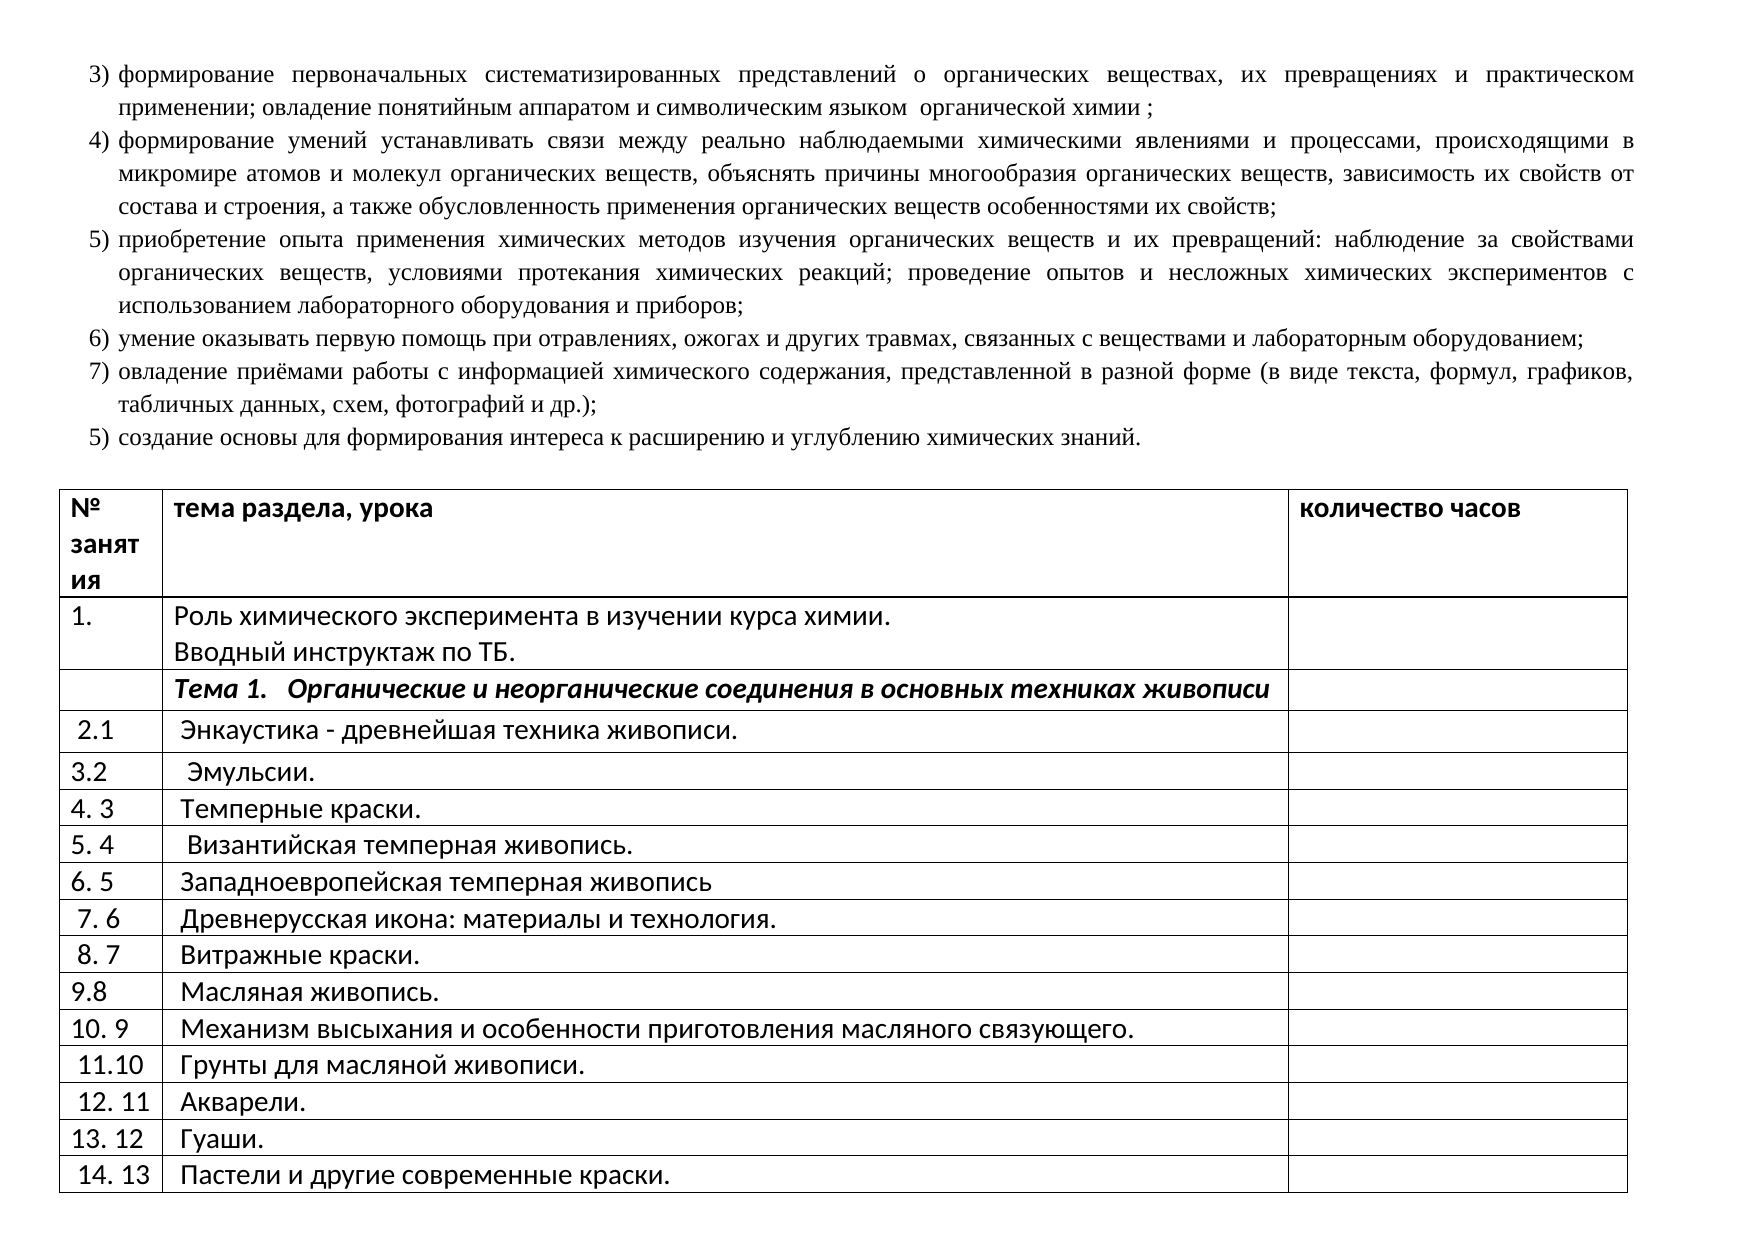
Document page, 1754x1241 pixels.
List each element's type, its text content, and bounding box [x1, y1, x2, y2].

table_cell [1289, 790, 1627, 825]
table_cell 14. 13 [60, 1156, 162, 1192]
table_cell [1289, 1083, 1627, 1119]
text 6) умение оказывать первую помощь при отравлениях, ожогах и других травмах, связанных с веществами и лабораторным оборудованием; [89, 323, 1636, 352]
table_cell 3.2 [60, 753, 162, 789]
table_cell 13. 12 [60, 1120, 162, 1155]
table_cell Акварели. [163, 1083, 1288, 1119]
table_header количество часов [1289, 490, 1627, 596]
table_cell Тема 1. Органические и неорганические соединения в основных техниках живописи [163, 670, 1288, 710]
table_cell [1289, 753, 1627, 789]
table_cell Витражные краски. [163, 936, 1288, 972]
table_cell [1289, 711, 1627, 752]
table_cell [1289, 973, 1627, 1009]
table_cell 7. 6 [60, 900, 162, 935]
table_cell 11.10 [60, 1046, 162, 1082]
table_cell 5. 4 [60, 826, 162, 862]
text 5) создание основы для формирования интереса к расширению и углублению химических знаний. [89, 422, 1636, 451]
table_cell Гуаши. [163, 1120, 1288, 1155]
text 5) приобретение опыта применения химических методов изучения органических веществ и их превращений: наблюдение за свойствами органических веществ, условиями протекания химических реакций; проведение опытов и несложных химических экспериментов с использованием лабораторного оборудования и приборов; [89, 224, 1636, 319]
table_cell 9.8 [60, 973, 162, 1009]
table_cell Западноевропейская темперная живопись [163, 863, 1288, 899]
table_cell [1289, 598, 1627, 669]
table_cell [1289, 1156, 1627, 1192]
table_cell [1289, 826, 1627, 862]
table_cell 12. 11 [60, 1083, 162, 1119]
table_cell Роль химического эксперимента в изучении курса химии. Вводный инструктаж по ТБ. [163, 598, 1288, 669]
table_cell [1289, 863, 1627, 899]
table_cell Грунты для масляной живописи. [163, 1046, 1288, 1082]
table_cell 6. 5 [60, 863, 162, 899]
table_cell Древнерусская икона: материалы и технология. [163, 900, 1288, 935]
table_cell Эмульсии. [163, 753, 1288, 789]
table_cell [1289, 670, 1627, 710]
text 4) формирование умений устанавливать связи между реально наблюдаемыми химическими явлениями и процессами, происходящими в микромире атомов и молекул органических веществ, объяснять причины многообразия органических веществ, зависимость их свойств от состава и строения, а также обусловленность применения органических веществ особенностями их свойств; [89, 125, 1636, 220]
table_cell [1289, 900, 1627, 935]
table_cell 1. [60, 598, 162, 669]
table_cell 10. 9 [60, 1010, 162, 1045]
table_cell 2.1 [60, 711, 162, 752]
table_cell [1289, 1120, 1627, 1155]
table_cell 4. 3 [60, 790, 162, 825]
table_header № занятия [60, 490, 162, 596]
table_cell Энкаустика - древнейшая техника живописи. [163, 711, 1288, 752]
text 3) формирование первоначальных систематизированных представлений о органических веществах, их превращениях и практическом применении; овладение понятийным аппаратом и символическим языком органической химии ; [89, 59, 1636, 121]
table_cell [1289, 1046, 1627, 1082]
table_header тема раздела, урока [163, 490, 1288, 596]
table_cell Механизм высыхания и особенности приготовления масляного связующего. [163, 1010, 1288, 1045]
text 7) овладение приёмами работы с информацией химического содержания, представленной в разной форме (в виде текста, формул, графиков, табличных данных, схем, фотографий и др.); [89, 356, 1636, 418]
table_cell Масляная живопись. [163, 973, 1288, 1009]
table_cell [60, 670, 162, 710]
table_cell Византийская темперная живопись. [163, 826, 1288, 862]
table_cell 8. 7 [60, 936, 162, 972]
table_cell [1289, 936, 1627, 972]
table_cell Пастели и другие современные краски. [163, 1156, 1288, 1192]
table_cell [1289, 1010, 1627, 1045]
table_cell Темперные краски. [163, 790, 1288, 825]
